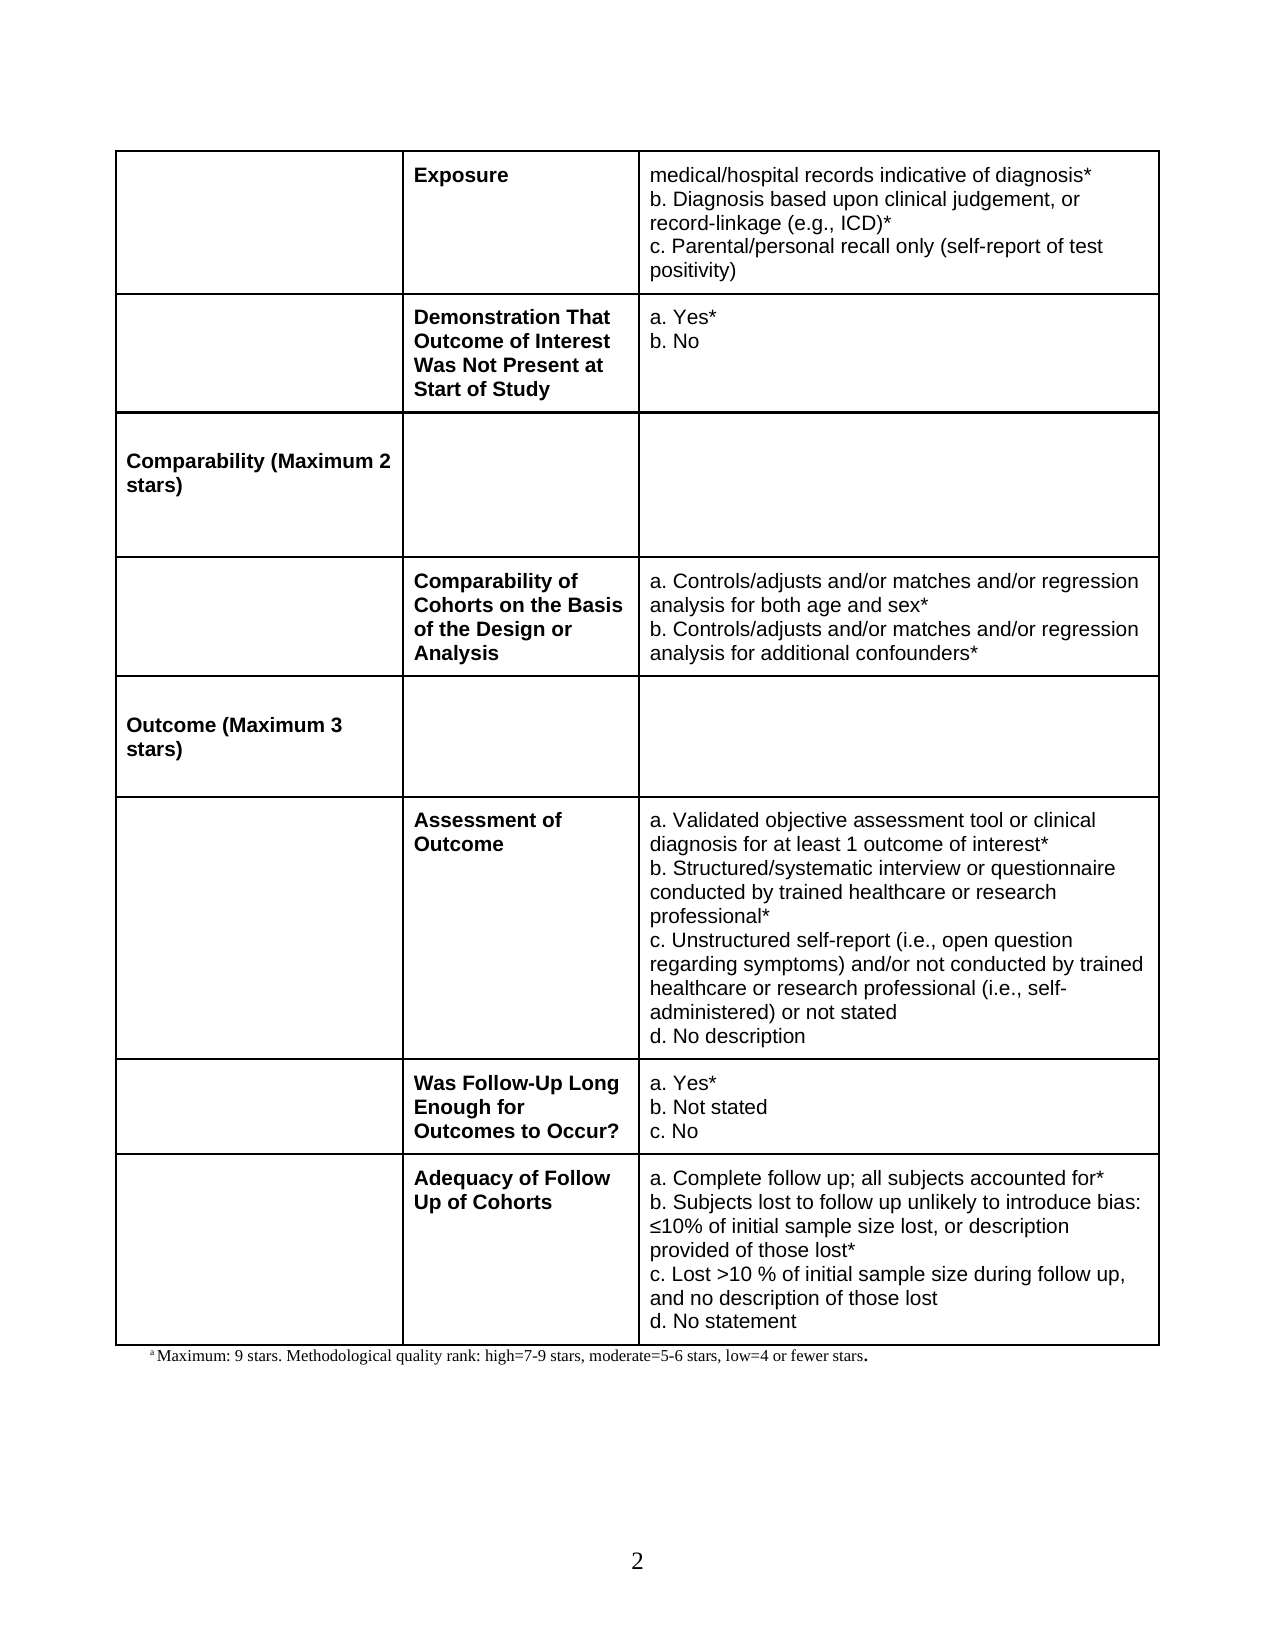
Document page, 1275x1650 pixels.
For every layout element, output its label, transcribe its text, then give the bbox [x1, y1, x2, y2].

table_cell [117, 558, 402, 675]
table_cell [117, 152, 402, 293]
table_cell a. Controls/adjusts and/or matches and/or regression analysis for both age and sex* b. Controls/adjusts and/or matches and/or regression analysis for additional confounders* [640, 558, 1158, 675]
table_cell [117, 798, 402, 1058]
table_cell [117, 295, 402, 411]
text a Maximum: 9 stars. Methodological quality rank: high=7-9 stars, moderate=5-6 stars, low=4 or fewer stars. [150, 1346, 1125, 1365]
table_cell [640, 677, 1158, 796]
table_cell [640, 152, 1158, 293]
table_cell Adequacy of Follow Up of Cohorts [404, 1155, 638, 1344]
table_cell [117, 1060, 402, 1153]
table_cell Outcome (Maximum 3 stars) [117, 677, 402, 796]
table_cell Demonstration That Outcome of Interest Was Not Present at Start of Study [404, 295, 638, 411]
table_cell a. Validated objective assessment tool or clinical diagnosis for at least 1 outcome of interest* b. Structured/systematic interview or questionnaire conducted by trained healthcare or research professional* c. Unstructured self-report (i.e., open question regarding symptoms) and/or not conducted by trained healthcare or research professional (i.e., self-administered) or not stated d. No description [640, 798, 1158, 1058]
table_cell Comparability of Cohorts on the Basis of the Design or Analysis [404, 558, 638, 675]
table_cell a. Complete follow up; all subjects accounted for* b. Subjects lost to follow up unlikely to introduce bias: ≤10% of initial sample size lost, or description provided of those lost* c. Lost >10 % of initial sample size during follow up, and no description of those lost d. No statement [640, 1155, 1158, 1344]
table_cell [404, 152, 638, 293]
table_cell [117, 1155, 402, 1344]
table_cell [640, 414, 1158, 556]
table_cell [404, 677, 638, 796]
table_cell Was Follow-Up Long Enough for Outcomes to Occur? [404, 1060, 638, 1153]
table_cell a. Yes* b. No [640, 295, 1158, 411]
table_cell [404, 414, 638, 556]
table_cell Assessment of Outcome [404, 798, 638, 1058]
table_cell a. Yes* b. Not stated c. No [640, 1060, 1158, 1153]
table_cell Comparability (Maximum 2 stars) [117, 414, 402, 556]
